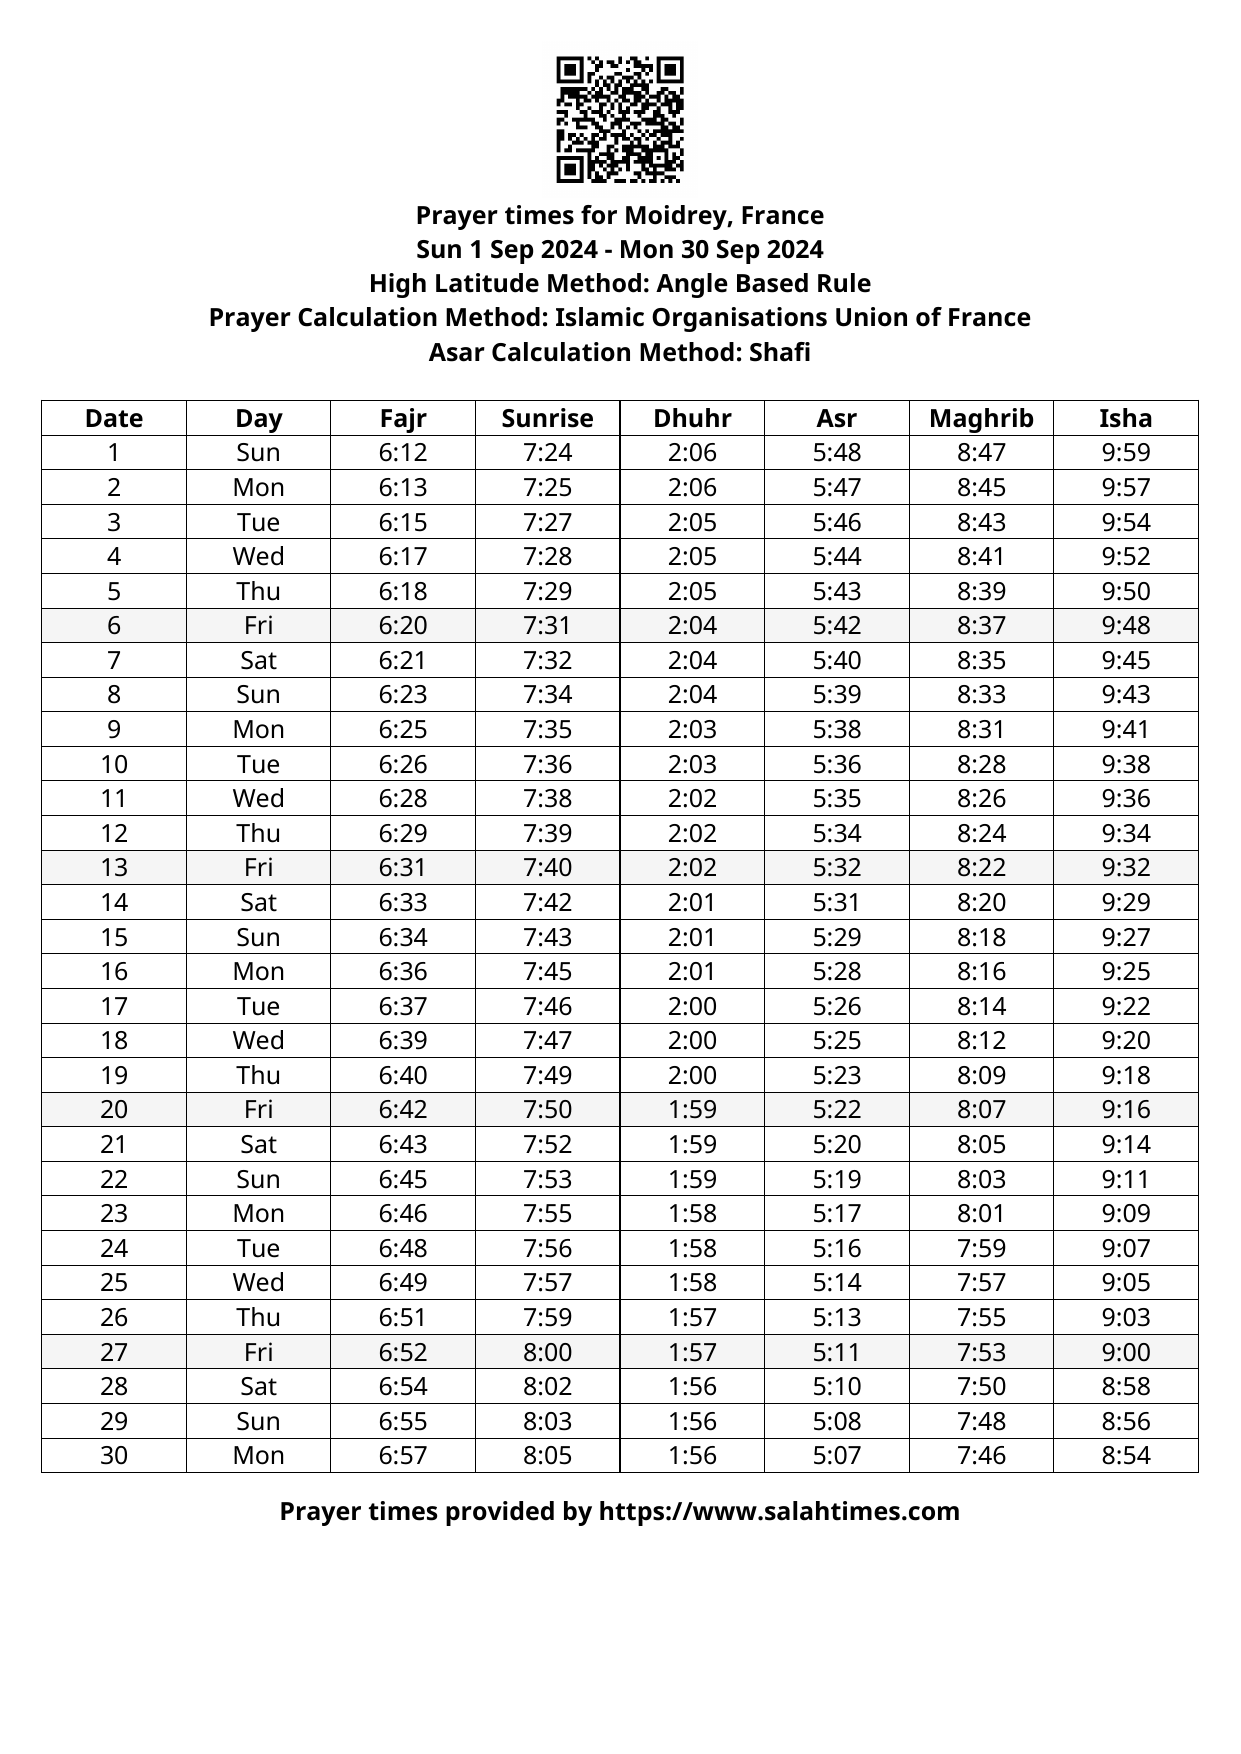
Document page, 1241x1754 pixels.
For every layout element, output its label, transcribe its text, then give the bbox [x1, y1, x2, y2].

table_cell 6:55 [331, 1404, 475, 1437]
table_cell 7:36 [476, 747, 619, 780]
table_cell 1:58 [621, 1266, 764, 1299]
table_cell Mon [187, 1439, 330, 1472]
table_cell 9:41 [1054, 712, 1198, 746]
table_cell 8:33 [910, 678, 1053, 711]
table_cell 9:05 [1054, 1266, 1198, 1299]
table_cell 2:05 [621, 574, 764, 607]
table_cell 5:36 [765, 747, 909, 780]
table_cell 5:39 [765, 678, 909, 711]
table_cell 6:46 [331, 1196, 475, 1230]
table_cell Wed [187, 1024, 330, 1057]
table_cell 7:59 [476, 1300, 619, 1334]
table_cell 5:38 [765, 712, 909, 746]
table_cell 8:20 [910, 885, 1053, 919]
table_cell 9:09 [1054, 1196, 1198, 1230]
table_cell 2:06 [621, 436, 764, 469]
table_cell 7:24 [476, 436, 619, 469]
table_cell 9 [42, 712, 186, 746]
table_cell 7:53 [910, 1335, 1053, 1368]
table_cell 2:02 [621, 816, 764, 849]
table_cell 1:56 [621, 1369, 764, 1403]
table_cell 9:48 [1054, 609, 1198, 642]
table_cell 2:06 [621, 470, 764, 504]
table_cell 7:32 [476, 643, 619, 677]
table_cell Wed [187, 1266, 330, 1299]
table_cell 19 [42, 1058, 186, 1092]
table_cell 6:12 [331, 436, 475, 469]
table_cell 5:32 [765, 851, 909, 884]
table_cell 8:31 [910, 712, 1053, 746]
text High Latitude Method: Angle Based Rule [42, 266, 1198, 300]
picture [542, 41, 699, 198]
table_cell 24 [42, 1231, 186, 1264]
table_cell 9:54 [1054, 505, 1198, 538]
table_cell 6:36 [331, 954, 475, 988]
table_header Date [42, 401, 186, 434]
table_cell 7:38 [476, 781, 619, 815]
table_cell 29 [42, 1404, 186, 1437]
table_cell 6:37 [331, 989, 475, 1022]
table_cell 20 [42, 1093, 186, 1126]
table_cell 8 [42, 678, 186, 711]
table_cell 7:57 [476, 1266, 619, 1299]
text Prayer times provided by https://www.salahtimes.com [42, 1494, 1198, 1528]
table_cell 8:02 [476, 1369, 619, 1403]
table_cell 6:54 [331, 1369, 475, 1403]
table_cell 2:03 [621, 712, 764, 746]
table_cell Sun [187, 436, 330, 469]
table_cell 5:25 [765, 1024, 909, 1057]
table_cell 6:21 [331, 643, 475, 677]
table_cell 7:49 [476, 1058, 619, 1092]
table_cell 7:39 [476, 816, 619, 849]
table_cell 9:20 [1054, 1024, 1198, 1057]
table_cell 2:01 [621, 885, 764, 919]
table_cell 9:50 [1054, 574, 1198, 607]
table_cell 6:13 [331, 470, 475, 504]
table_cell 9:34 [1054, 816, 1198, 849]
table_cell 5:13 [765, 1300, 909, 1334]
table_header Fajr [331, 401, 475, 434]
table_cell 5:19 [765, 1162, 909, 1195]
table_cell 7:55 [910, 1300, 1053, 1334]
table_cell 6:15 [331, 505, 475, 538]
table_cell 2:02 [621, 781, 764, 815]
table_cell 8:54 [1054, 1439, 1198, 1472]
table_cell 5:43 [765, 574, 909, 607]
table_cell 2:00 [621, 989, 764, 1022]
table_cell 7:56 [476, 1231, 619, 1264]
table_cell 9:43 [1054, 678, 1198, 711]
table_cell 7:27 [476, 505, 619, 538]
table_cell 2:00 [621, 1024, 764, 1057]
table_cell Sat [187, 885, 330, 919]
table_cell 3 [42, 505, 186, 538]
table_cell 9:11 [1054, 1162, 1198, 1195]
table_cell 8:22 [910, 851, 1053, 884]
table_cell 7:31 [476, 609, 619, 642]
text Asar Calculation Method: Shafi [42, 334, 1198, 368]
table_cell 6:49 [331, 1266, 475, 1299]
table_cell 25 [42, 1266, 186, 1299]
table_cell Thu [187, 1058, 330, 1092]
table_cell 2:05 [621, 505, 764, 538]
table_cell 7:46 [910, 1439, 1053, 1472]
table_cell 12 [42, 816, 186, 849]
table_cell 9:59 [1054, 436, 1198, 469]
table_cell 2:03 [621, 747, 764, 780]
table_cell 8:41 [910, 539, 1053, 573]
table_cell 7:45 [476, 954, 619, 988]
table_cell 6 [42, 609, 186, 642]
table_cell 7:35 [476, 712, 619, 746]
table_cell 9:00 [1054, 1335, 1198, 1368]
table_cell 27 [42, 1335, 186, 1368]
table_cell 6:57 [331, 1439, 475, 1472]
table_cell 5:20 [765, 1127, 909, 1161]
table_cell 5:29 [765, 920, 909, 953]
table_cell 5:10 [765, 1369, 909, 1403]
table_cell 8:18 [910, 920, 1053, 953]
table_cell 6:33 [331, 885, 475, 919]
table_cell 5:40 [765, 643, 909, 677]
table_cell 8:05 [910, 1127, 1053, 1161]
table_cell 7:40 [476, 851, 619, 884]
table_cell 2:04 [621, 643, 764, 677]
table_cell 5:34 [765, 816, 909, 849]
table_cell 5:31 [765, 885, 909, 919]
table_cell 23 [42, 1196, 186, 1230]
table_cell 6:25 [331, 712, 475, 746]
table_cell 6:23 [331, 678, 475, 711]
table_cell 8:56 [1054, 1404, 1198, 1437]
table_cell Tue [187, 1231, 330, 1264]
table_cell 2 [42, 470, 186, 504]
table_cell 6:48 [331, 1231, 475, 1264]
table_cell 1:59 [621, 1093, 764, 1126]
table_cell Fri [187, 1093, 330, 1126]
table_cell Wed [187, 781, 330, 815]
table_cell 7:25 [476, 470, 619, 504]
table_cell 8:43 [910, 505, 1053, 538]
table_cell 8:09 [910, 1058, 1053, 1092]
table_cell 1:58 [621, 1231, 764, 1264]
table_cell 9:29 [1054, 885, 1198, 919]
table_cell 1:58 [621, 1196, 764, 1230]
table_cell Sat [187, 1369, 330, 1403]
table_cell 9:16 [1054, 1093, 1198, 1126]
text Sun 1 Sep 2024 - Mon 30 Sep 2024 [42, 232, 1198, 266]
table_cell 9:07 [1054, 1231, 1198, 1264]
table_cell 7:53 [476, 1162, 619, 1195]
table_cell 5:07 [765, 1439, 909, 1472]
table_cell 8:01 [910, 1196, 1053, 1230]
table_cell 9:57 [1054, 470, 1198, 504]
table_cell 5:47 [765, 470, 909, 504]
table_cell Tue [187, 747, 330, 780]
table_cell 6:40 [331, 1058, 475, 1092]
table_cell Sun [187, 1162, 330, 1195]
table_cell 2:00 [621, 1058, 764, 1092]
table_cell 6:26 [331, 747, 475, 780]
table_cell 5:08 [765, 1404, 909, 1437]
table_cell Sat [187, 1127, 330, 1161]
table_cell 1:57 [621, 1300, 764, 1334]
table_cell 7:28 [476, 539, 619, 573]
table_cell 5:42 [765, 609, 909, 642]
table_cell Sun [187, 1404, 330, 1437]
table_cell 18 [42, 1024, 186, 1057]
table_cell 6:28 [331, 781, 475, 815]
table_cell 8:00 [476, 1335, 619, 1368]
table_cell 7:42 [476, 885, 619, 919]
table_header Asr [765, 401, 909, 434]
table_cell 1:59 [621, 1127, 764, 1161]
table_cell 8:07 [910, 1093, 1053, 1126]
table_cell 7:43 [476, 920, 619, 953]
table_cell 28 [42, 1369, 186, 1403]
table_cell 8:16 [910, 954, 1053, 988]
table_cell 7:50 [476, 1093, 619, 1126]
table_cell 5:28 [765, 954, 909, 988]
table_cell 8:58 [1054, 1369, 1198, 1403]
table_cell 6:43 [331, 1127, 475, 1161]
table_cell 7:50 [910, 1369, 1053, 1403]
table_cell 9:38 [1054, 747, 1198, 780]
table_cell 9:32 [1054, 851, 1198, 884]
table_cell 15 [42, 920, 186, 953]
table_header Sunrise [476, 401, 619, 434]
table_cell 9:22 [1054, 989, 1198, 1022]
table_cell 7:46 [476, 989, 619, 1022]
table_cell 5:16 [765, 1231, 909, 1264]
table_cell 5:48 [765, 436, 909, 469]
table_cell 2:04 [621, 609, 764, 642]
table_header Maghrib [910, 401, 1053, 434]
table_cell 6:45 [331, 1162, 475, 1195]
table_cell 8:05 [476, 1439, 619, 1472]
table_cell Sat [187, 643, 330, 677]
table_cell Mon [187, 954, 330, 988]
table_cell 6:51 [331, 1300, 475, 1334]
table_cell 8:47 [910, 436, 1053, 469]
table_cell Thu [187, 816, 330, 849]
table_cell 5:23 [765, 1058, 909, 1092]
table_cell 2:01 [621, 954, 764, 988]
table_cell 6:52 [331, 1335, 475, 1368]
table_cell 6:42 [331, 1093, 475, 1126]
table_cell 2:02 [621, 851, 764, 884]
table_cell 9:52 [1054, 539, 1198, 573]
table_cell Sun [187, 678, 330, 711]
table_cell Tue [187, 505, 330, 538]
table_cell Mon [187, 712, 330, 746]
table_cell 7:47 [476, 1024, 619, 1057]
table_cell 9:03 [1054, 1300, 1198, 1334]
table_cell 8:35 [910, 643, 1053, 677]
table_cell 8:14 [910, 989, 1053, 1022]
table_cell 6:20 [331, 609, 475, 642]
table_cell Mon [187, 1196, 330, 1230]
table_cell 8:24 [910, 816, 1053, 849]
table_header Isha [1054, 401, 1198, 434]
table_cell 14 [42, 885, 186, 919]
table_header Dhuhr [621, 401, 764, 434]
table_cell 4 [42, 539, 186, 573]
table_cell 5:26 [765, 989, 909, 1022]
table_cell Thu [187, 1300, 330, 1334]
table_cell Fri [187, 851, 330, 884]
table_cell 8:12 [910, 1024, 1053, 1057]
table_cell 2:01 [621, 920, 764, 953]
table_cell 9:27 [1054, 920, 1198, 953]
table_cell 5:22 [765, 1093, 909, 1126]
table_cell 6:34 [331, 920, 475, 953]
table_cell 1 [42, 436, 186, 469]
table_cell 8:37 [910, 609, 1053, 642]
table_cell 9:25 [1054, 954, 1198, 988]
table_cell 10 [42, 747, 186, 780]
table_cell 5:11 [765, 1335, 909, 1368]
table_cell 30 [42, 1439, 186, 1472]
table_cell 7:59 [910, 1231, 1053, 1264]
table_cell 8:03 [910, 1162, 1053, 1195]
table_cell 22 [42, 1162, 186, 1195]
table_header Day [187, 401, 330, 434]
table_cell 16 [42, 954, 186, 988]
table_cell 26 [42, 1300, 186, 1334]
table_cell 5:17 [765, 1196, 909, 1230]
table_cell 6:31 [331, 851, 475, 884]
table_cell 7:29 [476, 574, 619, 607]
table_cell 1:56 [621, 1439, 764, 1472]
table_cell 6:17 [331, 539, 475, 573]
table_cell 9:45 [1054, 643, 1198, 677]
table_cell 7:57 [910, 1266, 1053, 1299]
table_cell Fri [187, 609, 330, 642]
table_cell 7:55 [476, 1196, 619, 1230]
table_cell 5:44 [765, 539, 909, 573]
table_cell 7 [42, 643, 186, 677]
table_cell 7:52 [476, 1127, 619, 1161]
table_cell 7:48 [910, 1404, 1053, 1437]
table_cell 1:59 [621, 1162, 764, 1195]
table_cell 5 [42, 574, 186, 607]
table_cell 2:05 [621, 539, 764, 573]
table_cell 8:28 [910, 747, 1053, 780]
table_cell 6:39 [331, 1024, 475, 1057]
table_cell 1:56 [621, 1404, 764, 1437]
table_cell 5:35 [765, 781, 909, 815]
text Prayer Calculation Method: Islamic Organisations Union of France [42, 300, 1198, 334]
table_cell 6:18 [331, 574, 475, 607]
table_cell Thu [187, 574, 330, 607]
table_cell 8:39 [910, 574, 1053, 607]
table_cell 9:14 [1054, 1127, 1198, 1161]
table_cell 9:18 [1054, 1058, 1198, 1092]
table_cell 5:46 [765, 505, 909, 538]
table_cell 13 [42, 851, 186, 884]
table_cell 8:03 [476, 1404, 619, 1437]
table_cell Sun [187, 920, 330, 953]
table_cell 6:29 [331, 816, 475, 849]
table_cell 17 [42, 989, 186, 1022]
table_cell 21 [42, 1127, 186, 1161]
table_cell Mon [187, 470, 330, 504]
table_cell 5:14 [765, 1266, 909, 1299]
table_cell Tue [187, 989, 330, 1022]
table_cell 8:26 [910, 781, 1053, 815]
table_cell 7:34 [476, 678, 619, 711]
text Prayer times for Moidrey, France [42, 198, 1198, 232]
table_cell 1:57 [621, 1335, 764, 1368]
table_cell Wed [187, 539, 330, 573]
table_cell 2:04 [621, 678, 764, 711]
table_cell 11 [42, 781, 186, 815]
table_cell Fri [187, 1335, 330, 1368]
table_cell 8:45 [910, 470, 1053, 504]
table_cell 9:36 [1054, 781, 1198, 815]
